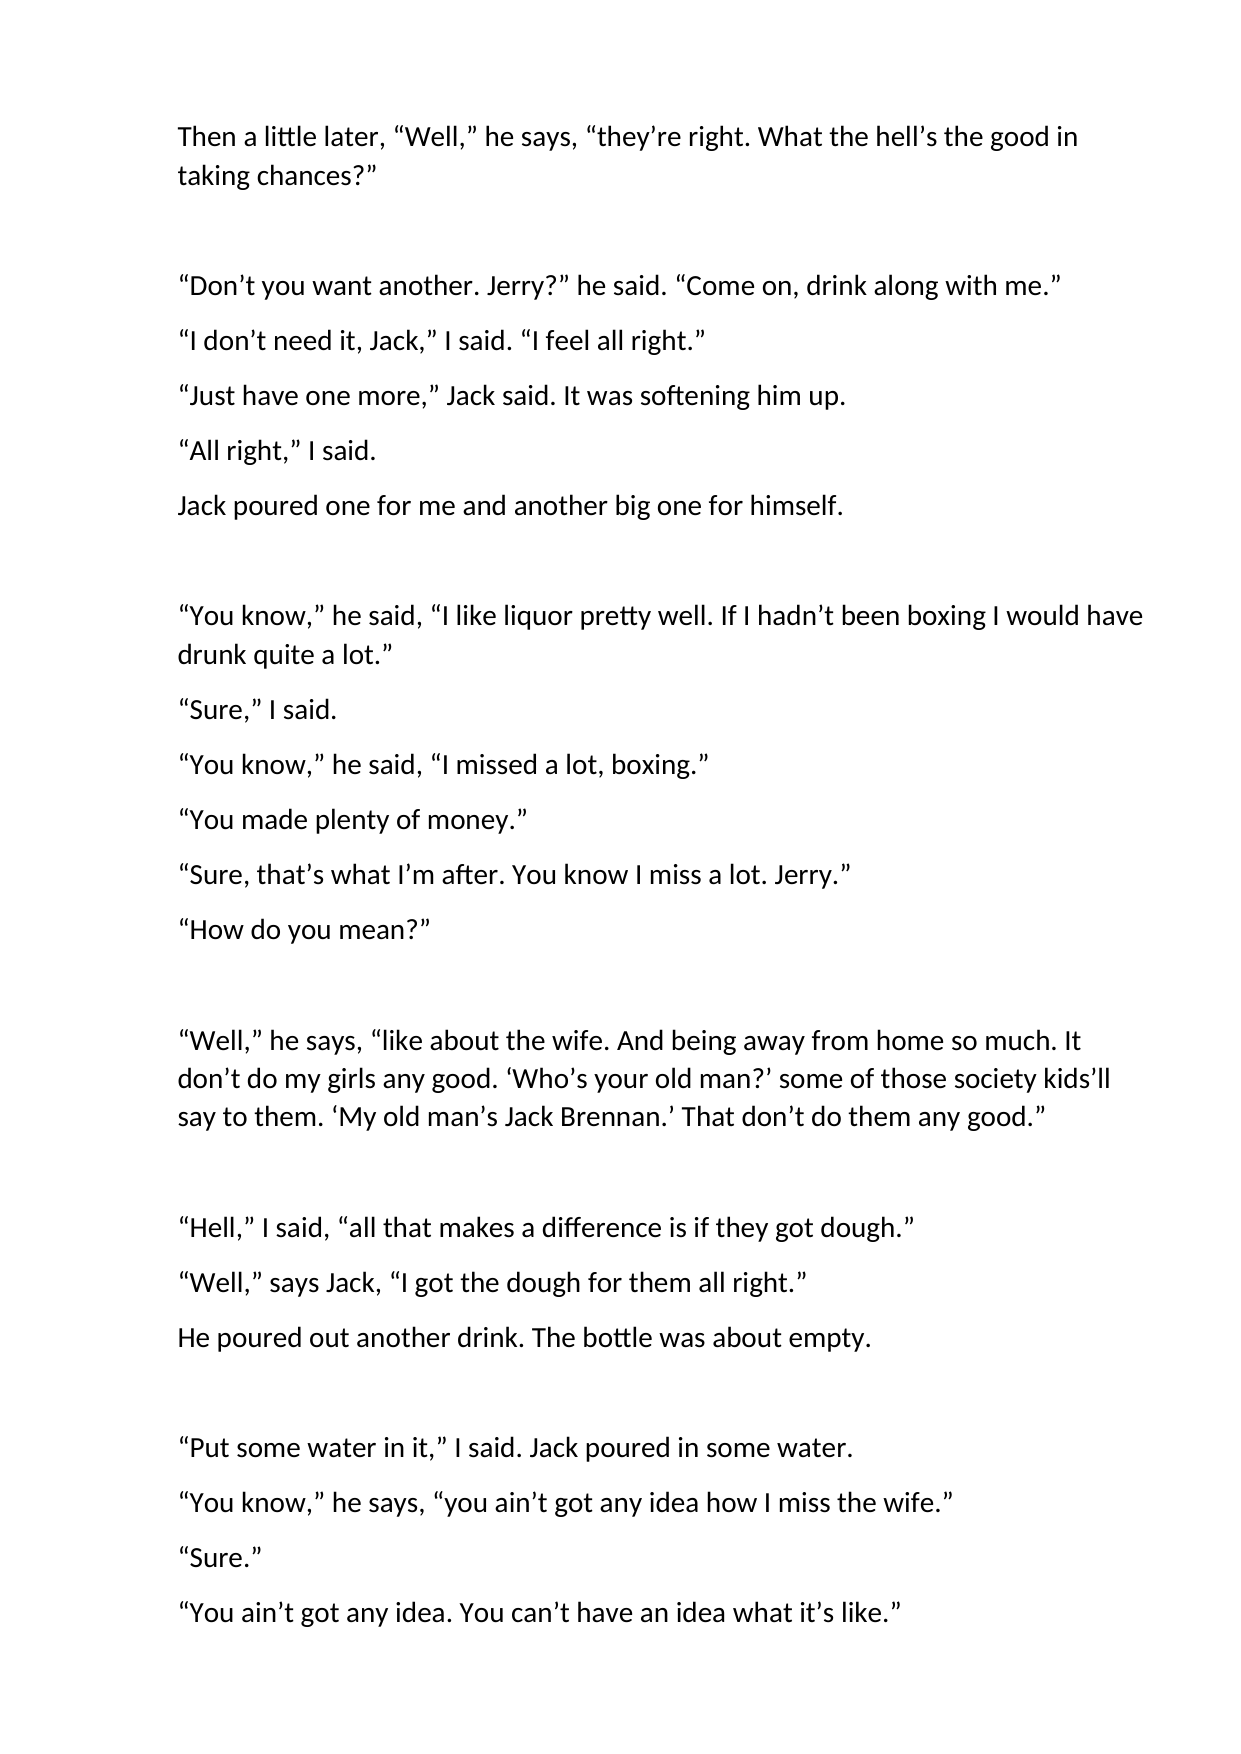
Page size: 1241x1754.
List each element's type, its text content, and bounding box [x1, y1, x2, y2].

text “Hell,” I said, “all that makes a difference is if they got dough.” [177, 1209, 1152, 1244]
text “Well,” he says, “like about the wife. And being away from home so much. It don’t do my girls any good. ‘Who’s your old man?’ some of those society kids’ll say to them. ‘My old man’s Jack Brennan.’ That don’t do them any good.” [177, 1022, 1152, 1134]
text “I don’t need it, Jack,” I said. “I feel all right.” [177, 322, 1152, 357]
text “Just have one more,” Jack said. It was softening him up. [177, 377, 1152, 413]
text “Well,” says Jack, “I got the dough for them all right.” [177, 1264, 1152, 1299]
text Then a little later, “Well,” he says, “they’re right. What the hell’s the good in taking chances?” [177, 118, 1152, 192]
text “Sure,” I said. [177, 691, 1152, 727]
text “You know,” he said, “I like liquor pretty well. If I hadn’t been boxing I would have drunk quite a lot.” [177, 597, 1152, 671]
text “Sure, that’s what I’m after. You know I miss a lot. Jerry.” [177, 856, 1152, 892]
text “All right,” I said. [177, 432, 1152, 468]
text “How do you mean?” [177, 911, 1152, 947]
text “Don’t you want another. Jerry?” he said. “Come on, drink along with me.” [177, 267, 1152, 302]
text “Put some water in it,” I said. Jack poured in some water. [177, 1429, 1152, 1465]
text He poured out another drink. The bottle was about empty. [177, 1319, 1152, 1354]
text “You ain’t got any idea. You can’t have an idea what it’s like.” [177, 1594, 1152, 1630]
text Jack poured one for me and another big one for himself. [177, 487, 1152, 523]
text “Sure.” [177, 1539, 1152, 1575]
text “You know,” he says, “you ain’t got any idea how I miss the wife.” [177, 1484, 1152, 1520]
text “You made plenty of money.” [177, 801, 1152, 837]
text “You know,” he said, “I missed a lot, boxing.” [177, 746, 1152, 782]
